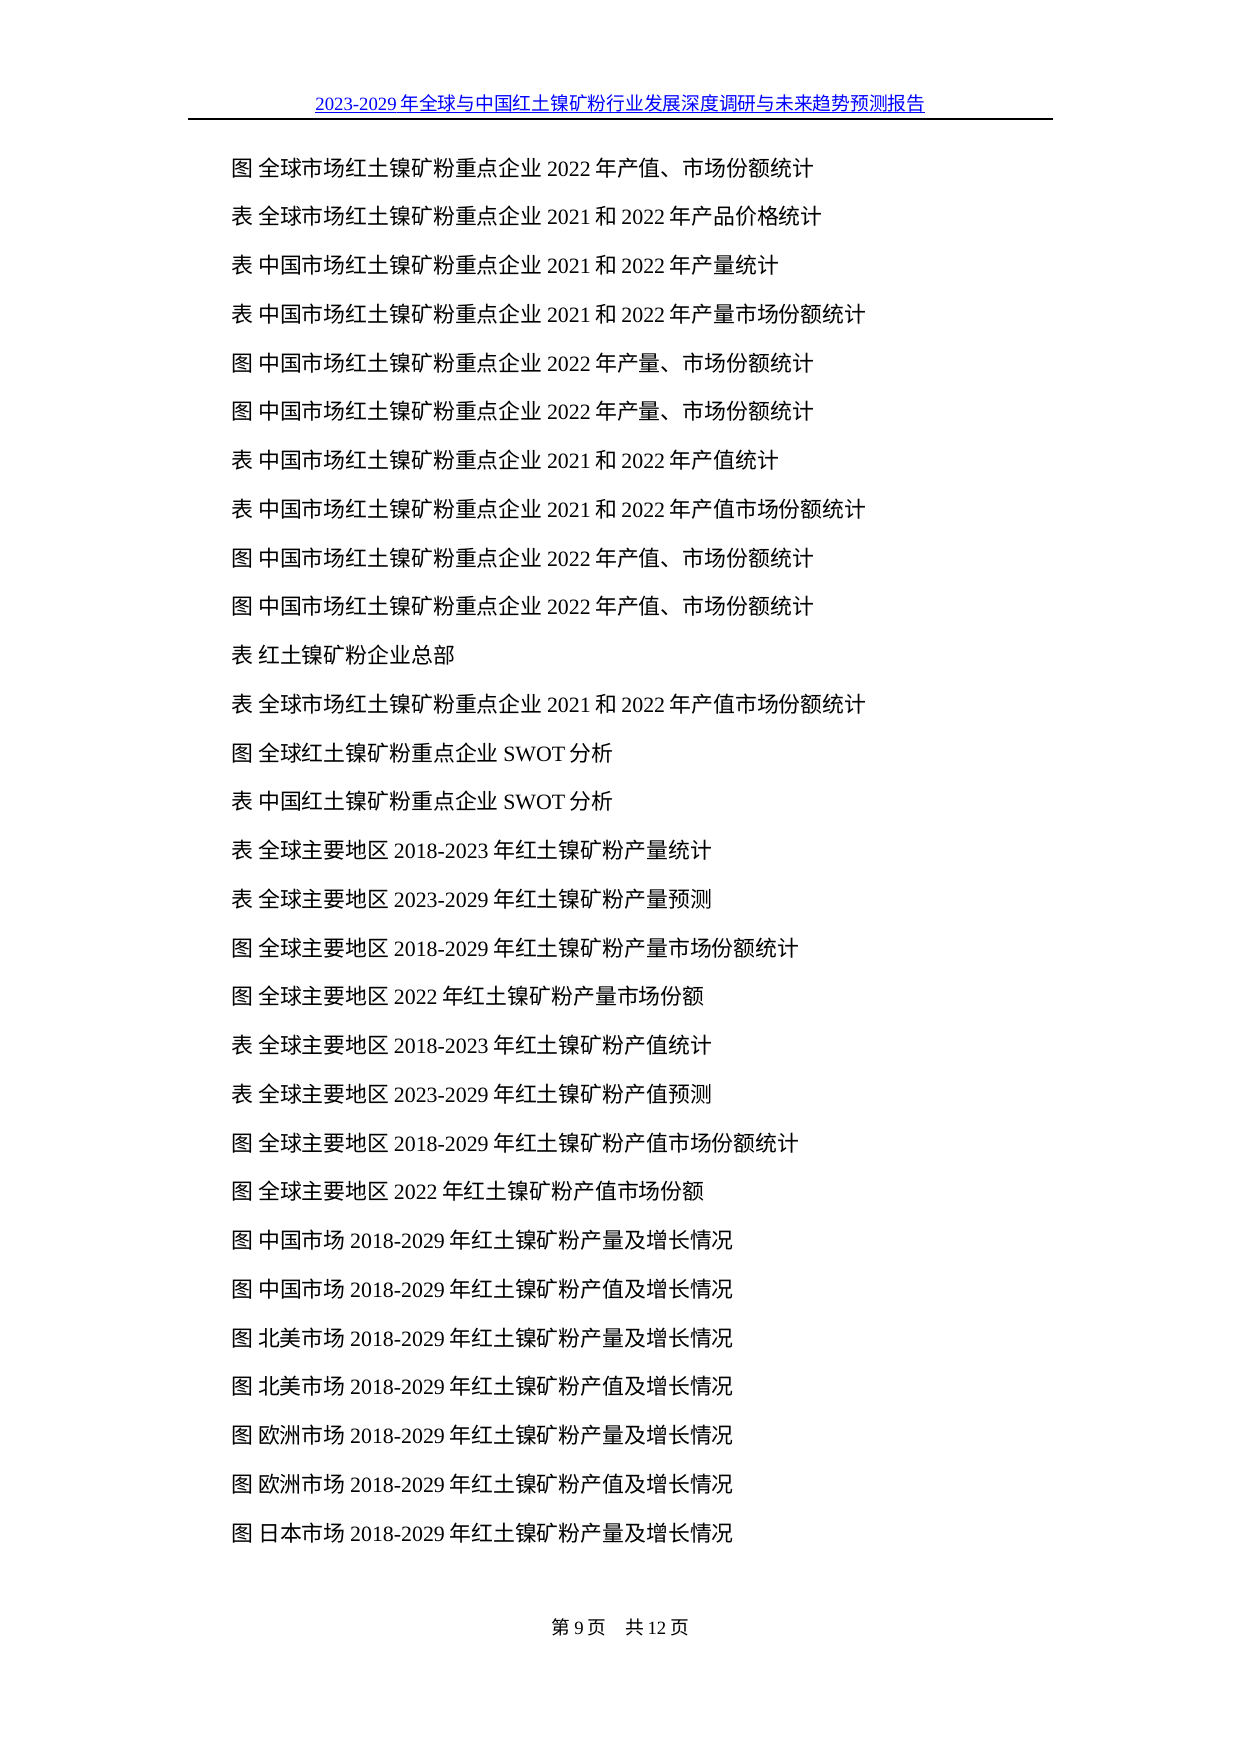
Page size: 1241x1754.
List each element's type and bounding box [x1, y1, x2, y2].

text [187, 150, 1053, 1548]
